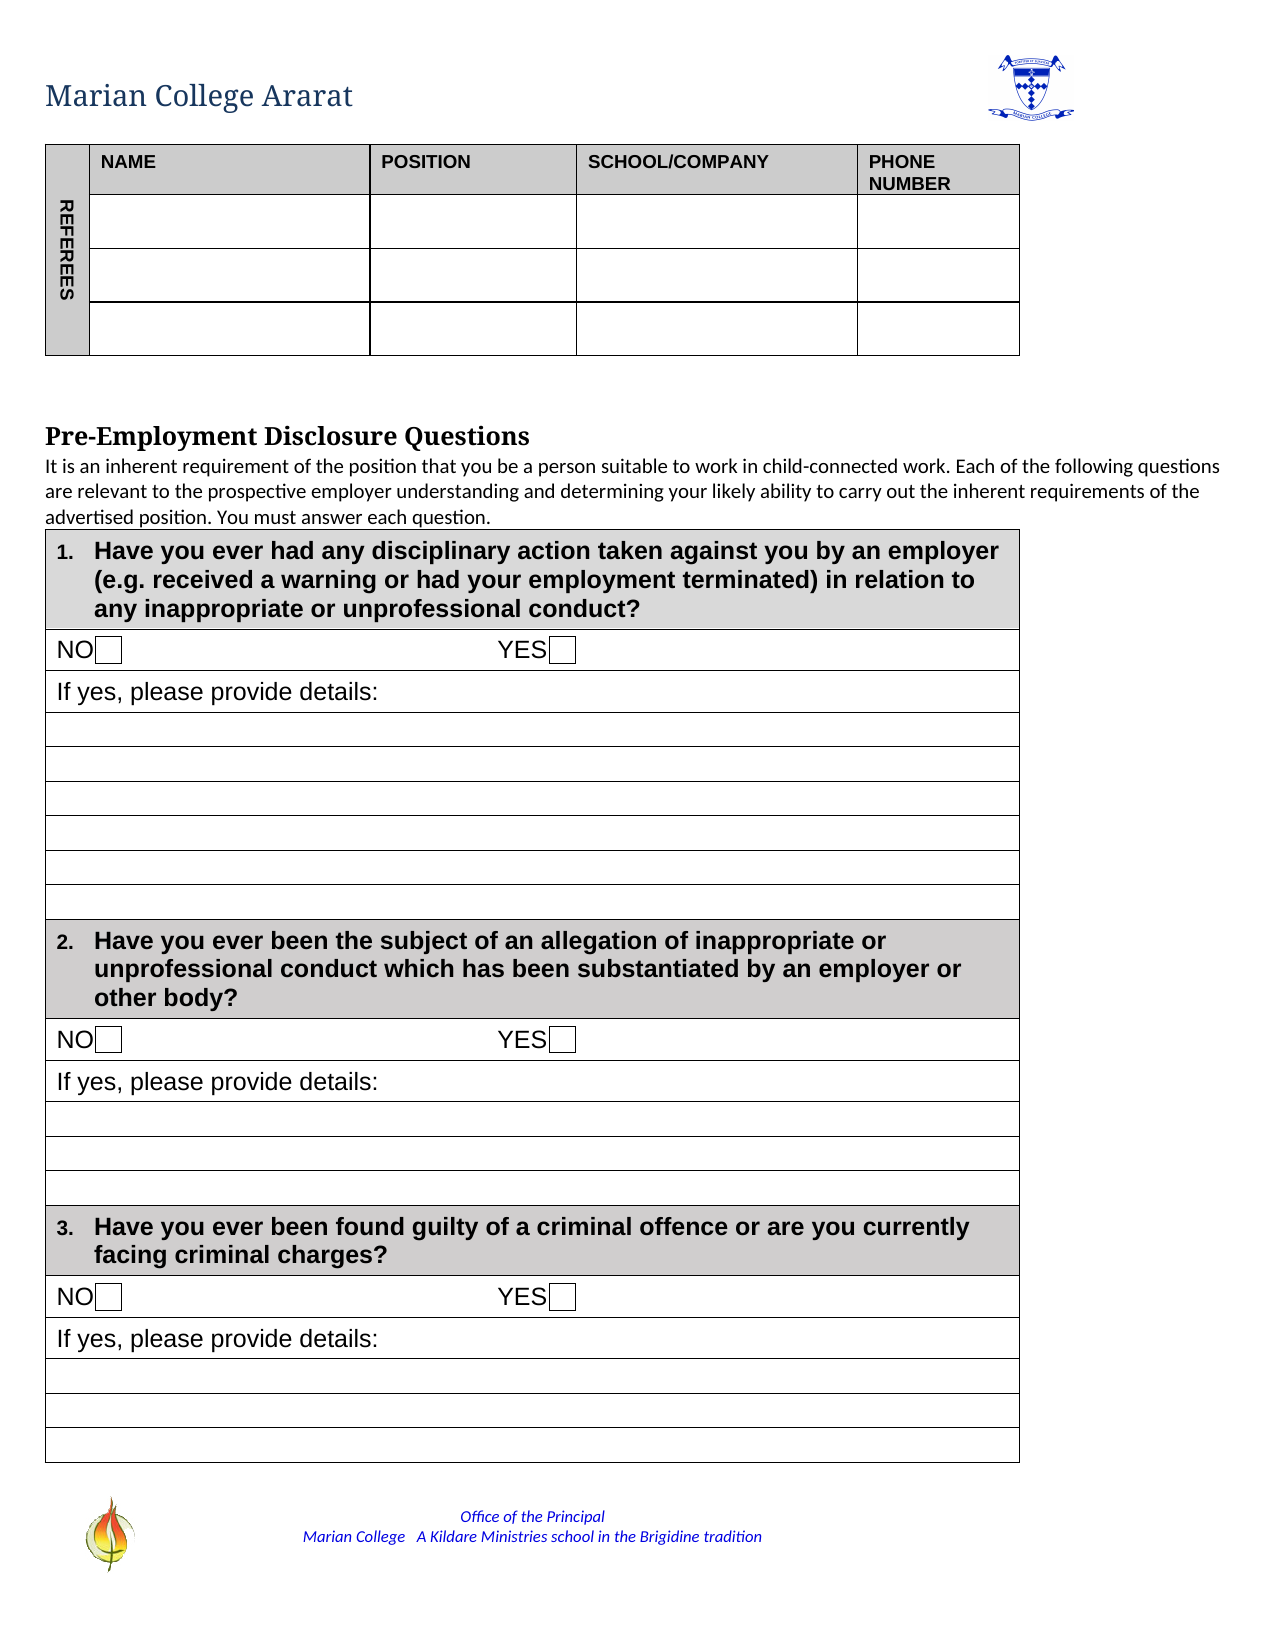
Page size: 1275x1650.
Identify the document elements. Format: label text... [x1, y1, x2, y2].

table_cell [46, 1137, 1019, 1170]
table_cell [46, 713, 1019, 746]
table_cell [858, 195, 1019, 248]
table_header SCHOOL/COMPANY [577, 145, 857, 194]
table_cell [46, 1428, 1019, 1462]
table_cell [46, 747, 1019, 781]
table_cell [46, 816, 1019, 850]
table_cell [858, 303, 1019, 355]
table_cell NO YES [46, 1276, 1019, 1317]
table_cell [577, 303, 857, 355]
table_cell [90, 303, 369, 355]
table_header POSITION [371, 145, 576, 194]
table_cell [46, 1394, 1019, 1427]
table_cell If yes, please provide details: [46, 671, 1019, 712]
table_cell NO YES [46, 630, 1019, 670]
table_cell [46, 1102, 1019, 1136]
table_cell Have you ever been found guilty of a criminal offence or are you currently facing criminal charges? [46, 1206, 1019, 1275]
table_cell If yes, please provide details: [46, 1318, 1019, 1358]
picture [988, 55, 1074, 121]
table_header Have you ever had any disciplinary action taken against you by an employer (e.g. received a warning or had your employment terminated) in relation to any inappropriate or unprofessional conduct? [46, 530, 1019, 628]
text Pre-Employment Disclosure Questions that be person suitable to work with [45, 419, 1230, 453]
picture [85, 1496, 135, 1574]
table_cell [371, 303, 576, 355]
table_cell [46, 782, 1019, 815]
table_cell [577, 195, 857, 248]
table_cell Have you ever been the subject of an allegation of inappropriate or unprofessional conduct which has been substantiated by an employer or other body? [46, 920, 1019, 1018]
table_header NAME [90, 145, 369, 194]
table_cell NO YES [46, 1019, 1019, 1059]
table_header REFEREES [46, 145, 89, 355]
table_cell [90, 195, 369, 248]
text It is an inherent requirement of the position that you be a person suitable to work in child-connected work. Each of the following questions are relevant to the prospective employer understanding and determining your likely ability to carry out the inherent requirements of the advertised position. You must answer each question. [45, 453, 1230, 529]
table_cell [858, 249, 1019, 301]
table_cell If yes, please provide details: [46, 1061, 1019, 1101]
table_header PHONE NUMBER [858, 145, 1019, 194]
table_cell [577, 249, 857, 301]
table_cell [46, 885, 1019, 919]
table_cell [90, 249, 369, 301]
table_cell [46, 851, 1019, 884]
table_cell [46, 1171, 1019, 1204]
table_cell [371, 195, 576, 248]
table_cell [371, 249, 576, 301]
table_cell [46, 1359, 1019, 1393]
